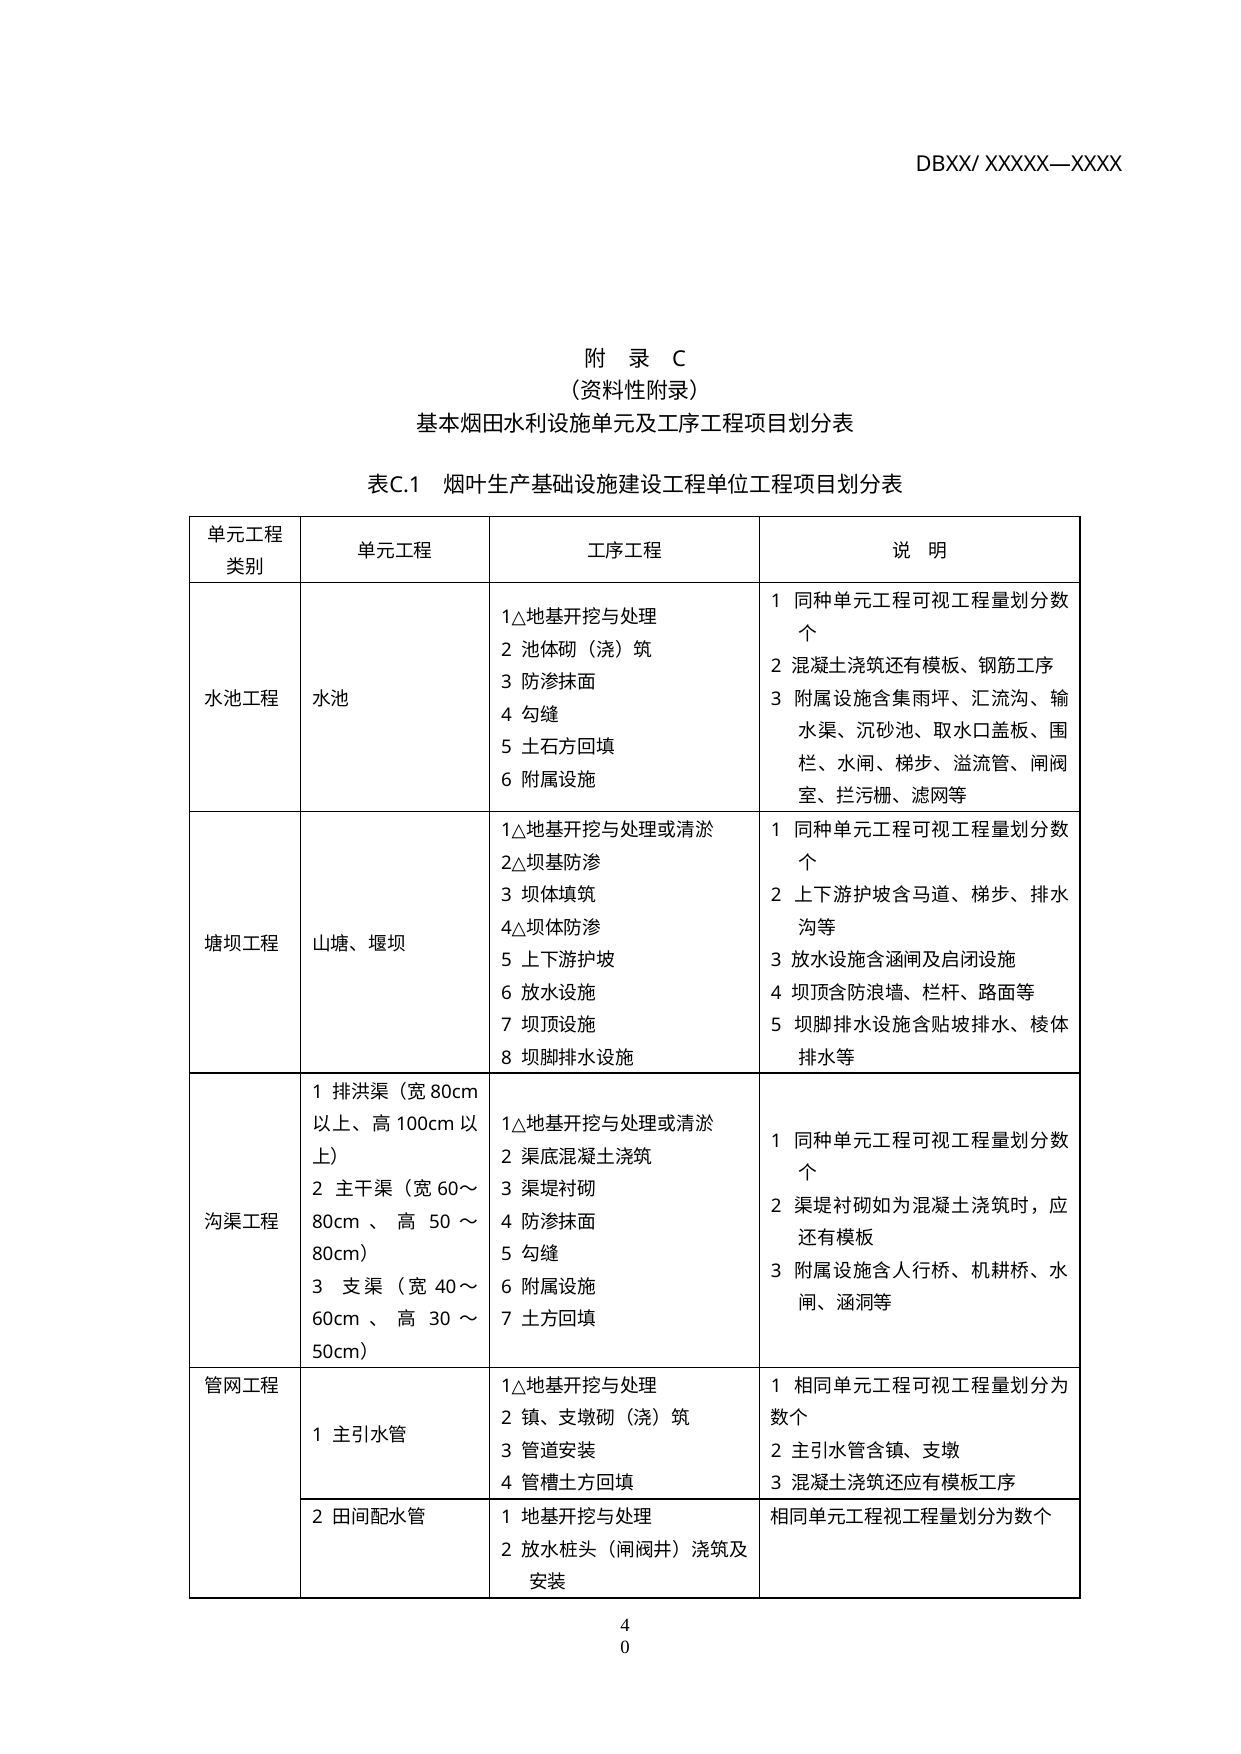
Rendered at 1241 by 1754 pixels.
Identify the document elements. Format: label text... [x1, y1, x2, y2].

table_cell 1△地基开挖与处理或清淤 2△坝基防渗 3 坝体填筑 4△坝体防渗 5 上下游护坡 6 放水设施 7 坝顶设施 8 坝脚排水设施 [490, 812, 759, 1072]
table_cell 1 主引水管 [301, 1368, 489, 1498]
text 烟叶生产基础设施建设工程单位工程项目划分表 [148, 467, 1122, 499]
table_cell 相同单元工程视工程量划分为数个 [760, 1500, 1079, 1597]
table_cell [490, 1500, 759, 1597]
table_cell 管网工程 [190, 1368, 300, 1597]
text 附 录 C （资料性附录） 基本烟田水利设施单元及工序工程项目划分表 [148, 340, 1122, 438]
table_cell 1△地基开挖与处理或清淤 2 渠底混凝土浇筑 3 渠堤衬砌 4 防渗抹面 5 勾缝 6 附属设施 7 土方回填 [490, 1074, 759, 1366]
table_cell 水池工程 [190, 583, 300, 811]
table_header 单元工程 [301, 517, 489, 582]
table_cell 塘坝工程 [190, 812, 300, 1072]
table_cell 山塘、堰坝 [301, 812, 489, 1072]
table_cell 1 排洪渠（宽80cm以上、高100cm以上） 2 主干渠（宽60～80cm、高50～80cm） 3 支渠（宽40～60cm、高30～50cm） [301, 1074, 489, 1366]
table_header 单元工程类别 [190, 517, 300, 582]
table_cell 1 相同单元工程可视工程量划分为数个 2 主引水管含镇、支墩 3 混凝土浇筑还应有模板工序 [760, 1368, 1079, 1498]
table_cell 1 同种单元工程可视工程量划分数个 2 上下游护坡含马道、梯步、排水沟等 3 放水设施含涵闸及启闭设施 4 坝顶含防浪墙、栏杆、路面等 5 坝脚排水设施含贴坡排水、棱体排水等 [760, 812, 1079, 1072]
table_cell 2 田间配水管 [301, 1500, 489, 1597]
table_cell 1 同种单元工程可视工程量划分数个 2 混凝土浇筑还有模板、钢筋工序 3 附属设施含集雨坪、汇流沟、输水渠、沉砂池、取水口盖板、围栏、水闸、梯步、溢流管、闸阀室、拦污栅、滤网等 [760, 583, 1079, 811]
table_cell 1△地基开挖与处理 2 池体砌（浇）筑 3 防渗抹面 4 勾缝 5 土石方回填 6 附属设施 [490, 583, 759, 811]
table_cell 沟渠工程 [190, 1074, 300, 1366]
table_header 工序工程 [490, 517, 759, 582]
table_cell 1 同种单元工程可视工程量划分数个 2 渠堤衬砌如为混凝土浇筑时，应还有模板 3 附属设施含人行桥、机耕桥、水闸、涵洞等 [760, 1074, 1079, 1366]
table_header 说 明 [760, 517, 1079, 582]
table_cell 1△地基开挖与处理 2 镇、支墩砌（浇）筑 3 管道安装 4 管槽土方回填 [490, 1368, 759, 1498]
table_cell 水池 [301, 583, 489, 811]
